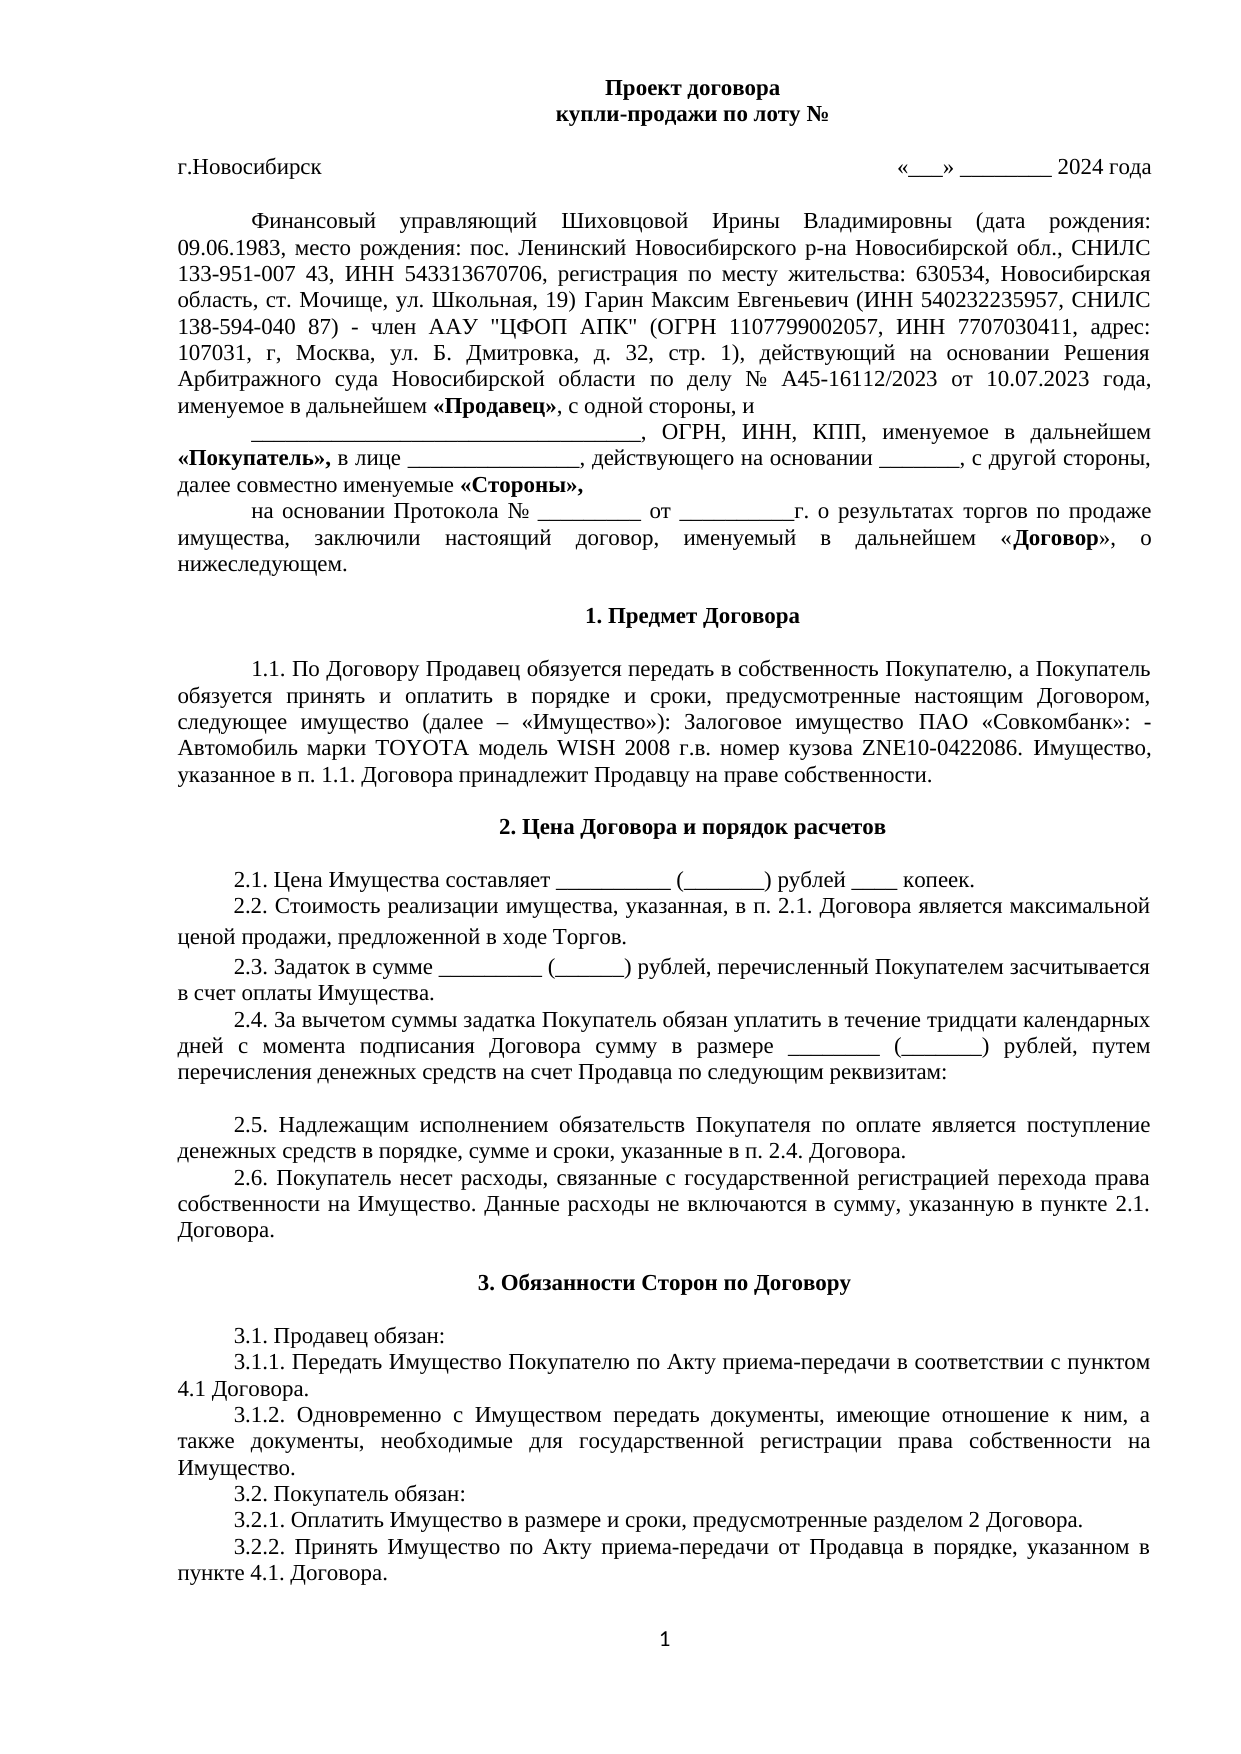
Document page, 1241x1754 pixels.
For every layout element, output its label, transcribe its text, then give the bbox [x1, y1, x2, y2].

text 3. Обязанности Сторон по Договору [177, 1269, 1152, 1296]
text 3.2. Покупатель обязан: [177, 1480, 1152, 1506]
text 2.3. Задаток в сумме _________ (______) рублей, перечисленный Покупателем засчитывается в счет оплаты Имущества. [177, 953, 1152, 1006]
text 3.2.1. Оплатить Имущество в размере и сроки, предусмотренные разделом 2 Договора. [177, 1506, 1152, 1533]
text 3.1.1. Передать Имущество Покупателю по Акту приема-передачи в соответствии с пунктом 4.1 Договора. [177, 1348, 1152, 1401]
text Финансовый управляющий Шиховцовой Ирины Владимировны (дата рождения: 09.06.1983, место рождения: пос. Ленинский Новосибирского р-на Новосибирской обл., СНИЛС 133-951-007 43, ИНН 543313670706, регистрация по месту жительства: 630534, Новосибирская область, ст. Мочище, ул. Школьная, 19) Гарин Максим Евгеньевич (ИНН 540232235957, СНИЛС 138-594-040 87) - член ААУ "ЦФОП АПК" (ОГРН 1107799002057, ИНН 7707030411, адрес: 107031, г, Москва, ул. Б. Дмитровка, д. 32, стр. 1), действующий на основании Решения Арбитражного суда Новосибирской области по делу № А45-16112/2023 от 10.07.2023 года, именуемое в дальнейшем «Продавец», с одной стороны, и [177, 207, 1152, 418]
text 3.2.2. Принять Имущество по Акту приема-передачи от Продавца в порядке, указанном в пункте 4.1. Договора. [177, 1533, 1152, 1585]
text 3.1. Продавец обязан: [177, 1322, 1152, 1348]
text 2.2. Стоимость реализации имущества, указанная, в п. 2.1. Договора является максимальной ценой продажи, предложенной в ходе Торгов. [177, 892, 1152, 949]
text 2. Цена Договора и порядок расчетов [177, 813, 1152, 840]
text 1. Предмет Договора [177, 603, 1152, 629]
text 3.1.2. Одновременно с Имуществом передать документы, имеющие отношение к ним, а также документы, необходимые для государственной регистрации права собственности на Имущество. [177, 1401, 1152, 1480]
text 1.1. По Договору Продавец обязуется передать в собственность Покупателю, а Покупатель обязуется принять и оплатить в порядке и сроки, предусмотренные настоящим Договором, следующее имущество (далее – «Имущество»): Залоговое имущество ПАО «Совкомбанк»: - Автомобиль марки TOYOTA модель WISH 2008 г.в. номер кузова ZNE10-0422086. Имущество, указанное в п. 1.1. Договора принадлежит Продавцу на праве собственности. [177, 655, 1152, 787]
text 2.1. Цена Имущества составляет __________ (_______) рублей ____ копеек. [177, 866, 1152, 892]
text г.Новосибирск «___» ________ 2024 года [177, 153, 1152, 207]
text 2.6. Покупатель несет расходы, связанные с государственной регистрацией перехода права собственности на Имущество. Данные расходы не включаются в сумму, указанную в пункте 2.1. Договора. [177, 1164, 1152, 1243]
text на основании Протокола № _________ от __________г. о результатах торгов по продаже имущества, заключили настоящий договор, именуемый в дальнейшем «Договор», о нижеследующем. [177, 497, 1152, 576]
text __________________________________, ОГРН, ИНН, КПП, именуемое в дальнейшем «Покупатель», в лице _______________, действующего на основании _______, с другой стороны, далее совместно именуемые «Стороны», [177, 418, 1152, 497]
text купли-продажи по лоту № [177, 100, 1152, 127]
text 2.5. Надлежащим исполнением обязательств Покупателя по оплате является поступление денежных средств в порядке, сумме и сроки, указанные в п. 2.4. Договора. [177, 1111, 1152, 1164]
text Проект договора [177, 74, 1152, 100]
text 2.4. За вычетом суммы задатка Покупатель обязан уплатить в течение тридцати календарных дней с момента подписания Договора сумму в размере ________ (_______) рублей, путем перечисления денежных средств на счет Продавца по следующим реквизитам: [177, 1006, 1152, 1085]
